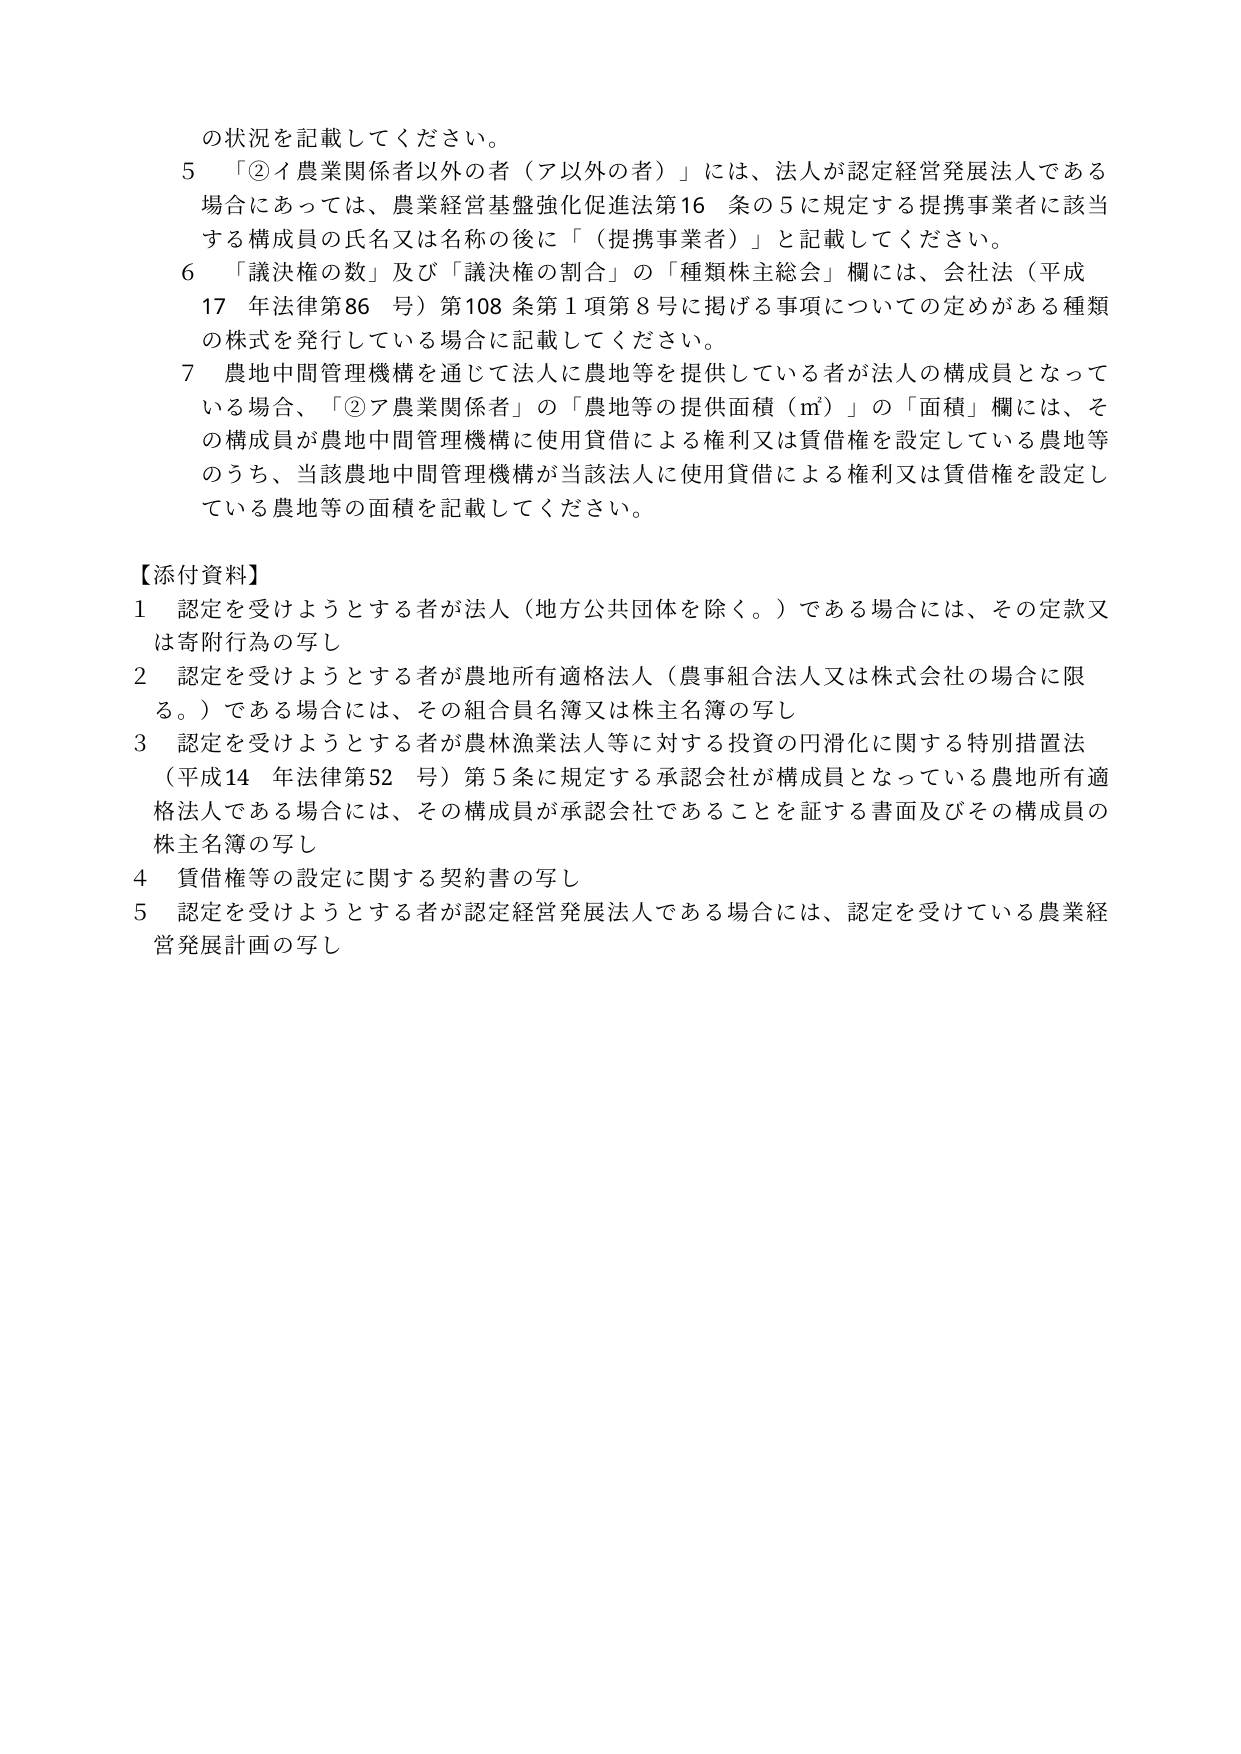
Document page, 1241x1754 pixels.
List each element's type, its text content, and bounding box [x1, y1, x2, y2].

text ５ 「②イ農業関係者以外の者（ア以外の者）」には、法人が認定経営発展法人である場合にあっては、農業経営基盤強化促進法第16条の５に規定する提携事業者に該当する構成員の氏名又は名称の後に「（提携事業者）」と記載してください。 [157, 153, 1111, 254]
text ５ 認定を受けようとする者が認定経営発展法人である場合には、認定を受けている農業経営発展計画の写し [129, 894, 1111, 961]
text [178, 120, 1111, 153]
text ７ 農地中間管理機構を通じて法人に農地等を提供している者が法人の構成員となっている場合、「②ア農業関係者」の「農地等の提供面積（㎡）」の「面積」欄には、その構成員が農地中間管理機構に使用貸借による権利又は賃借権を設定している農地等のうち、当該農地中間管理機構が当該法人に使用貸借による権利又は賃借権を設定している農地等の面積を記載してください。 [157, 355, 1111, 524]
text 【添付資料】 [129, 557, 1111, 591]
text ４ 賃借権等の設定に関する契約書の写し [129, 860, 1111, 894]
text ６ 「議決権の数」及び「議決権の割合」の「種類株主総会」欄には、会社法（平成17年法律第86号）第108条第１項第８号に掲げる事項についての定めがある種類の株式を発行している場合に記載してください。 [157, 254, 1111, 355]
text ３ 認定を受けようとする者が農林漁業法人等に対する投資の円滑化に関する特別措置法（平成14年法律第52号）第５条に規定する承認会社が構成員となっている農地所有適格法人である場合には、その構成員が承認会社であることを証する書面及びその構成員の株主名簿の写し [129, 726, 1111, 860]
text ２ 認定を受けようとする者が農地所有適格法人（農事組合法人又は株式会社の場合に限る。）である場合には、その組合員名簿又は株主名簿の写し [129, 658, 1111, 726]
text １ 認定を受けようとする者が法人（地方公共団体を除く。）である場合には、その定款又は寄附行為の写し [129, 591, 1111, 658]
